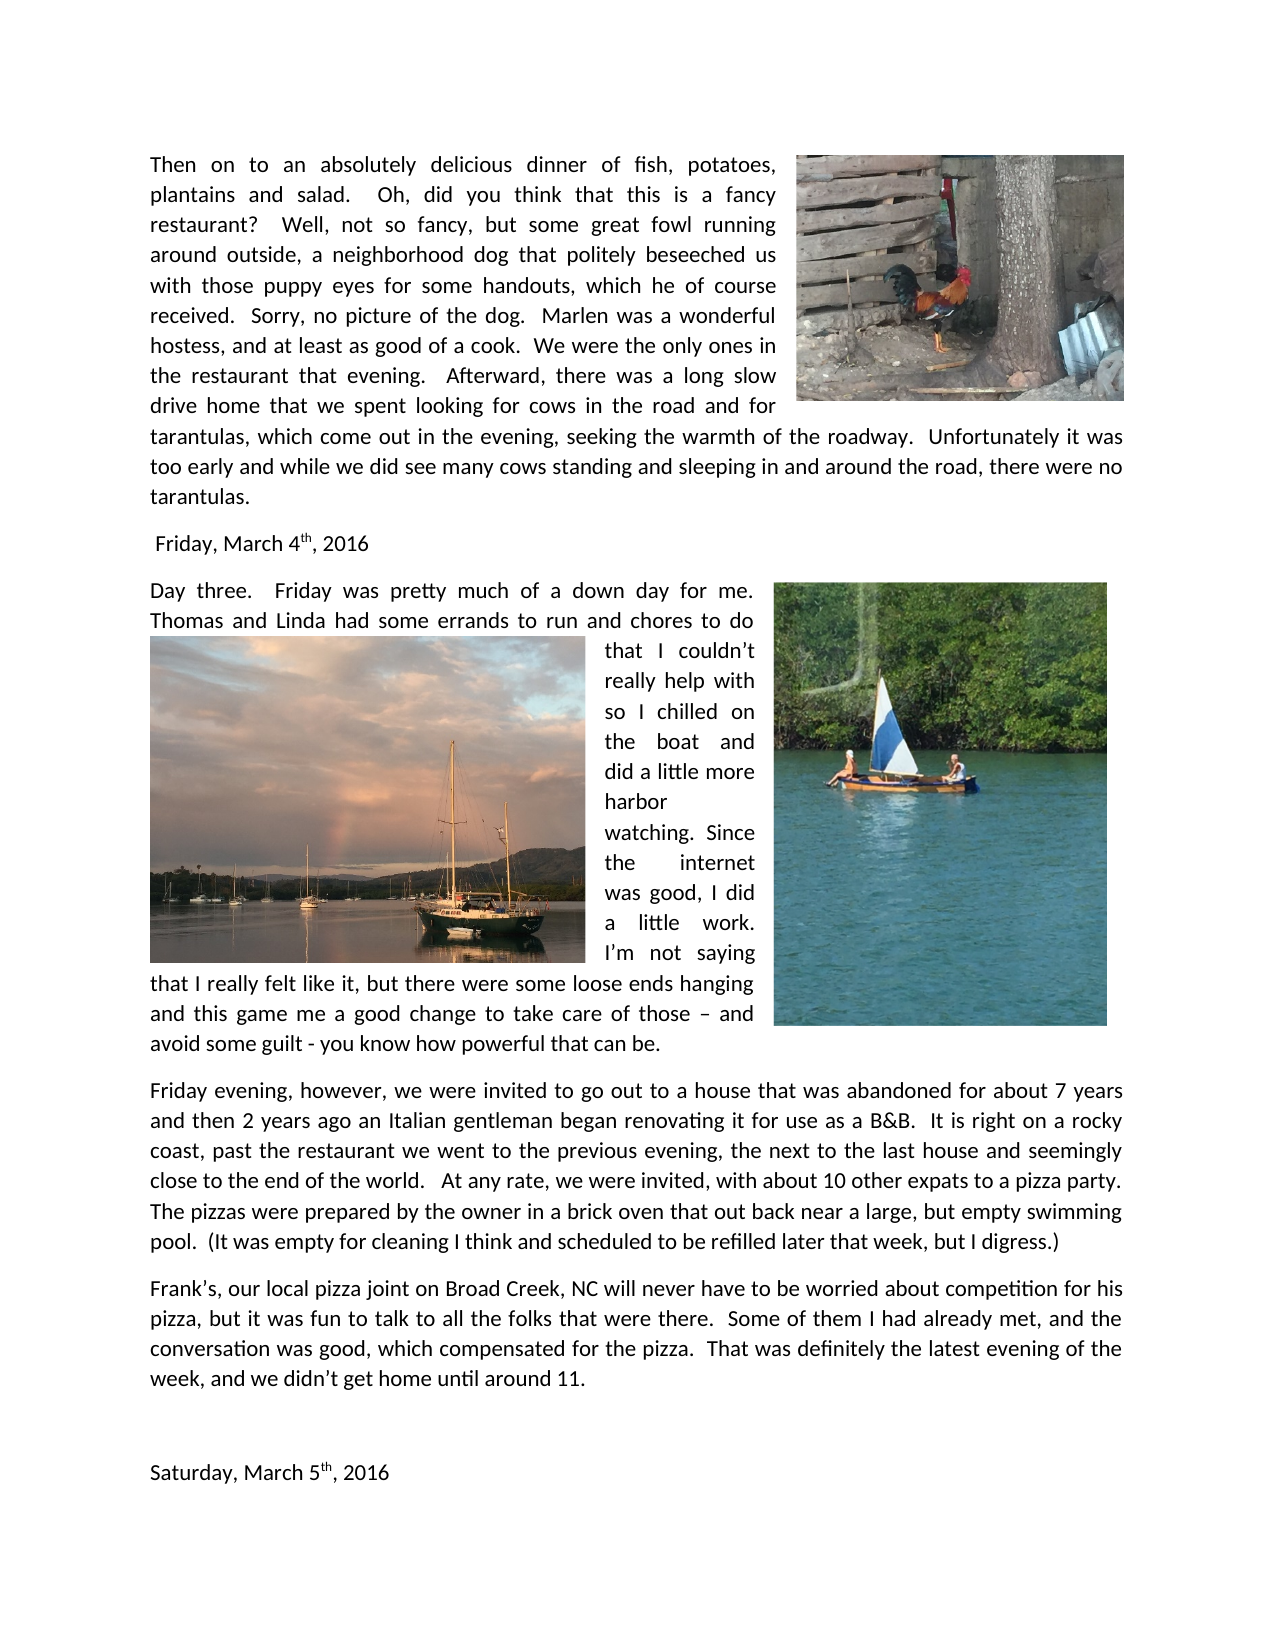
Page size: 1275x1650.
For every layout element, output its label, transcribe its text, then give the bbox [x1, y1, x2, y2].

text Friday, March 4th, 2016 [150, 529, 1125, 557]
picture [774, 583, 1107, 1025]
text Saturday, March 5th, 2016 [150, 1458, 1125, 1486]
picture [796, 155, 1124, 401]
text Then on to an absolutely delicious dinner of fish, potatoes, plantains and salad. Oh, did you think that this is a fancy restaurant? Well, not so fancy, but some great fowl running around outside, a neighborhood dog that politely beseeched us with those puppy eyes for some handouts, which he of course received. Sorry, no picture of the dog. Marlen was a wonderful hostess, and at least as good of a cook. We were the only ones in the restaurant that evening. Afterward, there was a long slow drive home that we spent looking for cows in the road and for tarantulas, which come out in the evening, seeking the warmth of the roadway. Unfortunately it was too early and while we did see many cows standing and sleeping in and around the road, there were no tarantulas. [150, 150, 1125, 510]
text Frank’s, our local pizza joint on Broad Creek, NC will never have to be worried about competition for his pizza, but it was fun to talk to all the folks that were there. Some of them I had already met, and the conversation was good, which compensated for the pizza. That was definitely the latest evening of the week, and we didn’t get home until around 11. [150, 1274, 1125, 1393]
picture [150, 636, 586, 963]
text Friday evening, however, we were invited to go out to a house that was abandoned for about 7 years and then 2 years ago an Italian gentleman began renovating it for use as a B&B. It is right on a rocky coast, past the restaurant we went to the previous evening, the next to the last house and seemingly close to the end of the world. At any rate, we were invited, with about 10 other expats to a pizza party. The pizzas were prepared by the owner in a brick oven that out back near a large, but empty swimming pool. (It was empty for cleaning I think and scheduled to be refilled later that week, but I digress.) [150, 1076, 1125, 1255]
